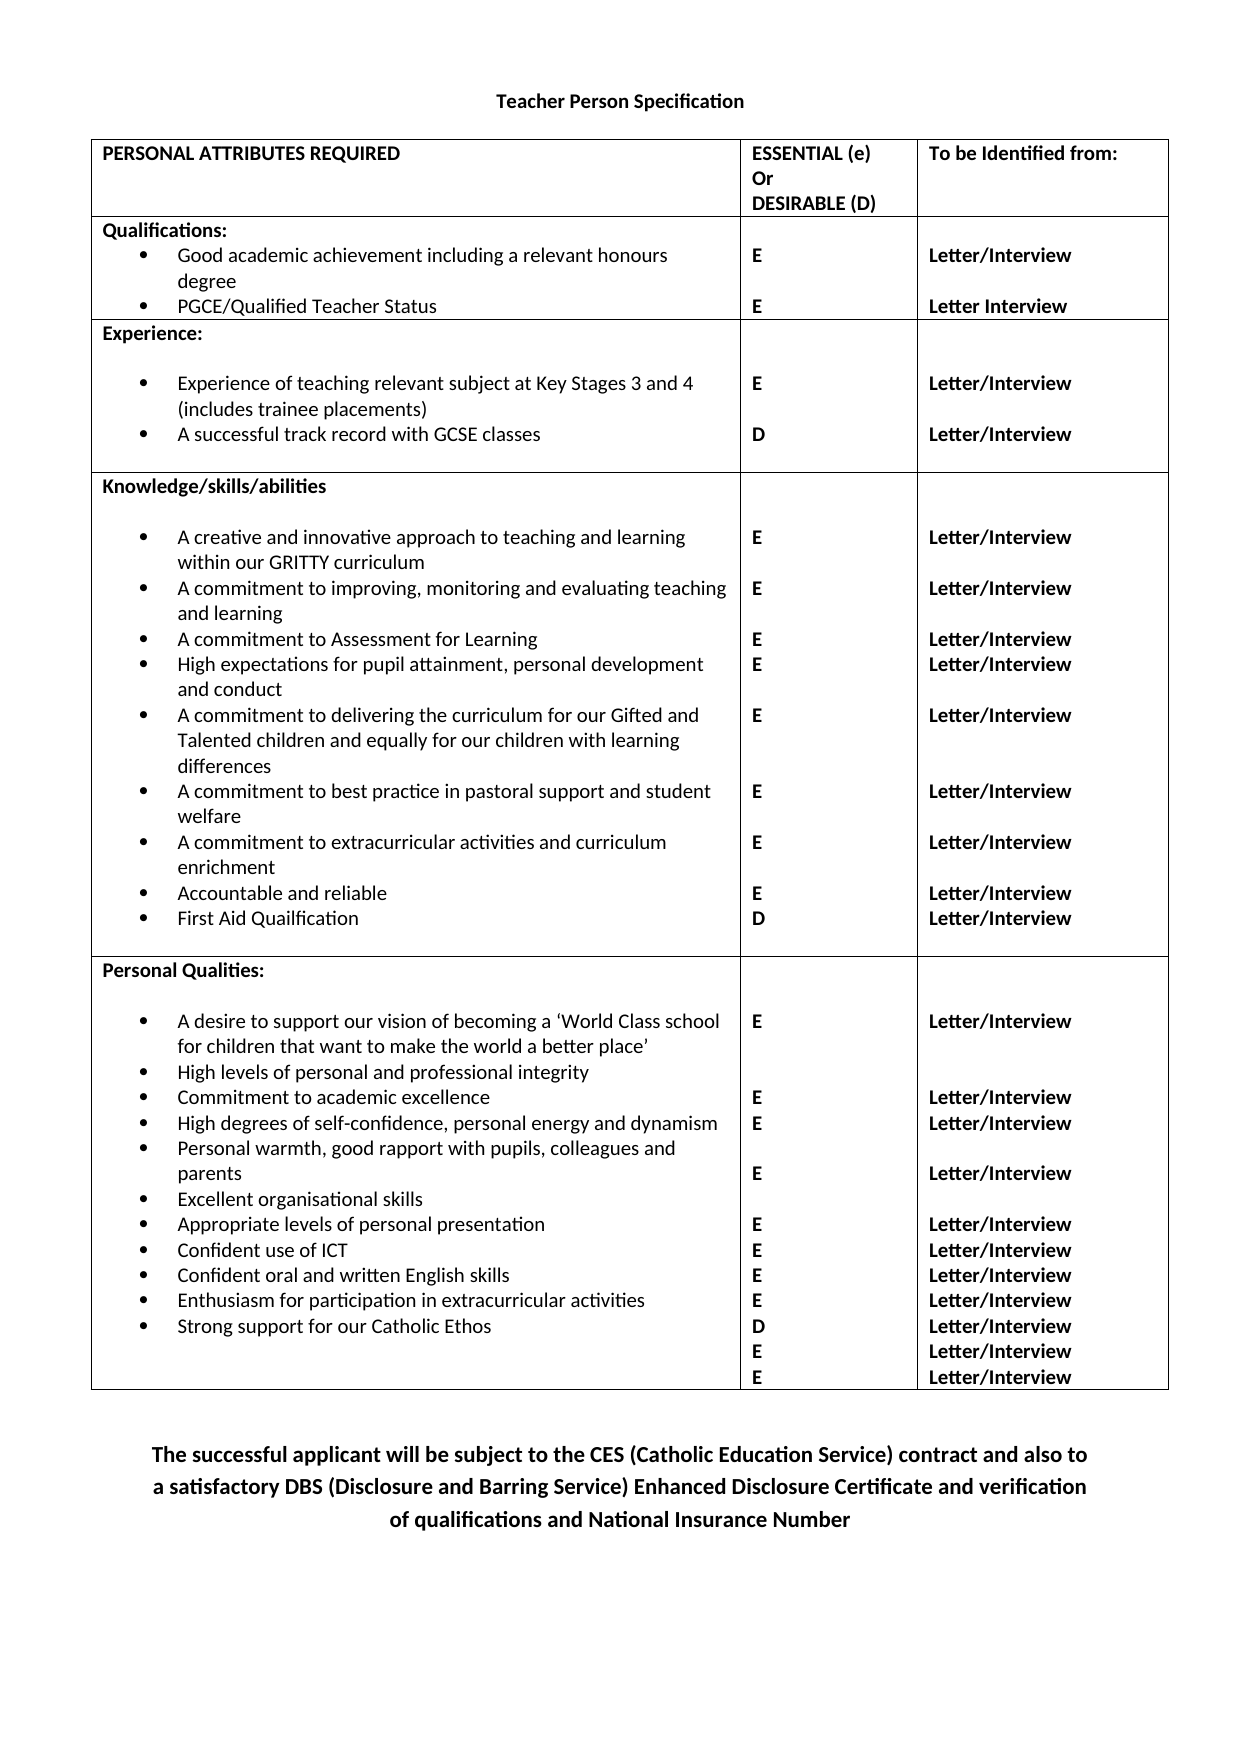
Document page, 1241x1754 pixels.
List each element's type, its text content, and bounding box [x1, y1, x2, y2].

table_cell Qualifications: Good academic achievement including a relevant honours degree PGCE/Qualified Teacher Status [92, 217, 740, 319]
table_cell Experience: Experience of teaching relevant subject at Key Stages 3 and 4 (includes trainee placements) A successful track record with GCSE classes [92, 320, 740, 472]
table_cell E D [741, 320, 917, 472]
table_header ESSENTIAL (e) Or DESIRABLE (D) [741, 140, 917, 216]
text Teacher Person Specification [150, 89, 1090, 114]
table_cell E E E E E E E E D E E [741, 957, 917, 1389]
table_cell Knowledge/skills/abilities A creative and innovative approach to teaching and learning within our GRITTY curriculum A commitment to improving, monitoring and evaluating teaching and learning A commitment to Assessment for Learning High expectations for pupil attainment, personal development and conduct A commitment to delivering the curriculum for our Gifted and Talented children and equally for our children with learning differences A commitment to best practice in pastoral support and student welfare A commitment to extracurricular activities and curriculum enrichment Accountable and reliable First Aid Quailfication [92, 473, 740, 956]
table_cell E E [741, 217, 917, 319]
table_cell Letter/Interview Letter Interview [918, 217, 1168, 319]
table_header PERSONAL ATTRIBUTES REQUIRED [92, 140, 740, 216]
table_header To be Identified from: [918, 140, 1168, 216]
table_cell Letter/Interview Letter/Interview Letter/Interview Letter/Interview Letter/Interview Letter/Interview Letter/Interview Letter/Interview Letter/Interview [918, 473, 1168, 956]
table_cell E E E E E E E E D [741, 473, 917, 956]
table_cell Personal Qualities: A desire to support our vision of becoming a ‘World Class school for children that want to make the world a better place’ High levels of personal and professional integrity Commitment to academic excellence High degrees of self-confidence, personal energy and dynamism Personal warmth, good rapport with pupils, colleagues and parents Excellent organisational skills Appropriate levels of personal presentation Confident use of ICT Confident oral and written English skills Enthusiasm for participation in extracurricular activities Strong support for our Catholic Ethos [92, 957, 740, 1389]
text The successful applicant will be subject to the CES (Catholic Education Service) contract and also to a satisfactory DBS (Disclosure and Barring Service) Enhanced Disclosure Certificate and verification of qualifications and National Insurance Number [150, 1440, 1090, 1533]
table_cell Letter/Interview Letter/Interview [918, 320, 1168, 472]
table_cell Letter/Interview Letter/Interview Letter/Interview Letter/Interview Letter/Interview Letter/Interview Letter/Interview Letter/Interview Letter/Interview Letter/Interview Letter/Interview [918, 957, 1168, 1389]
